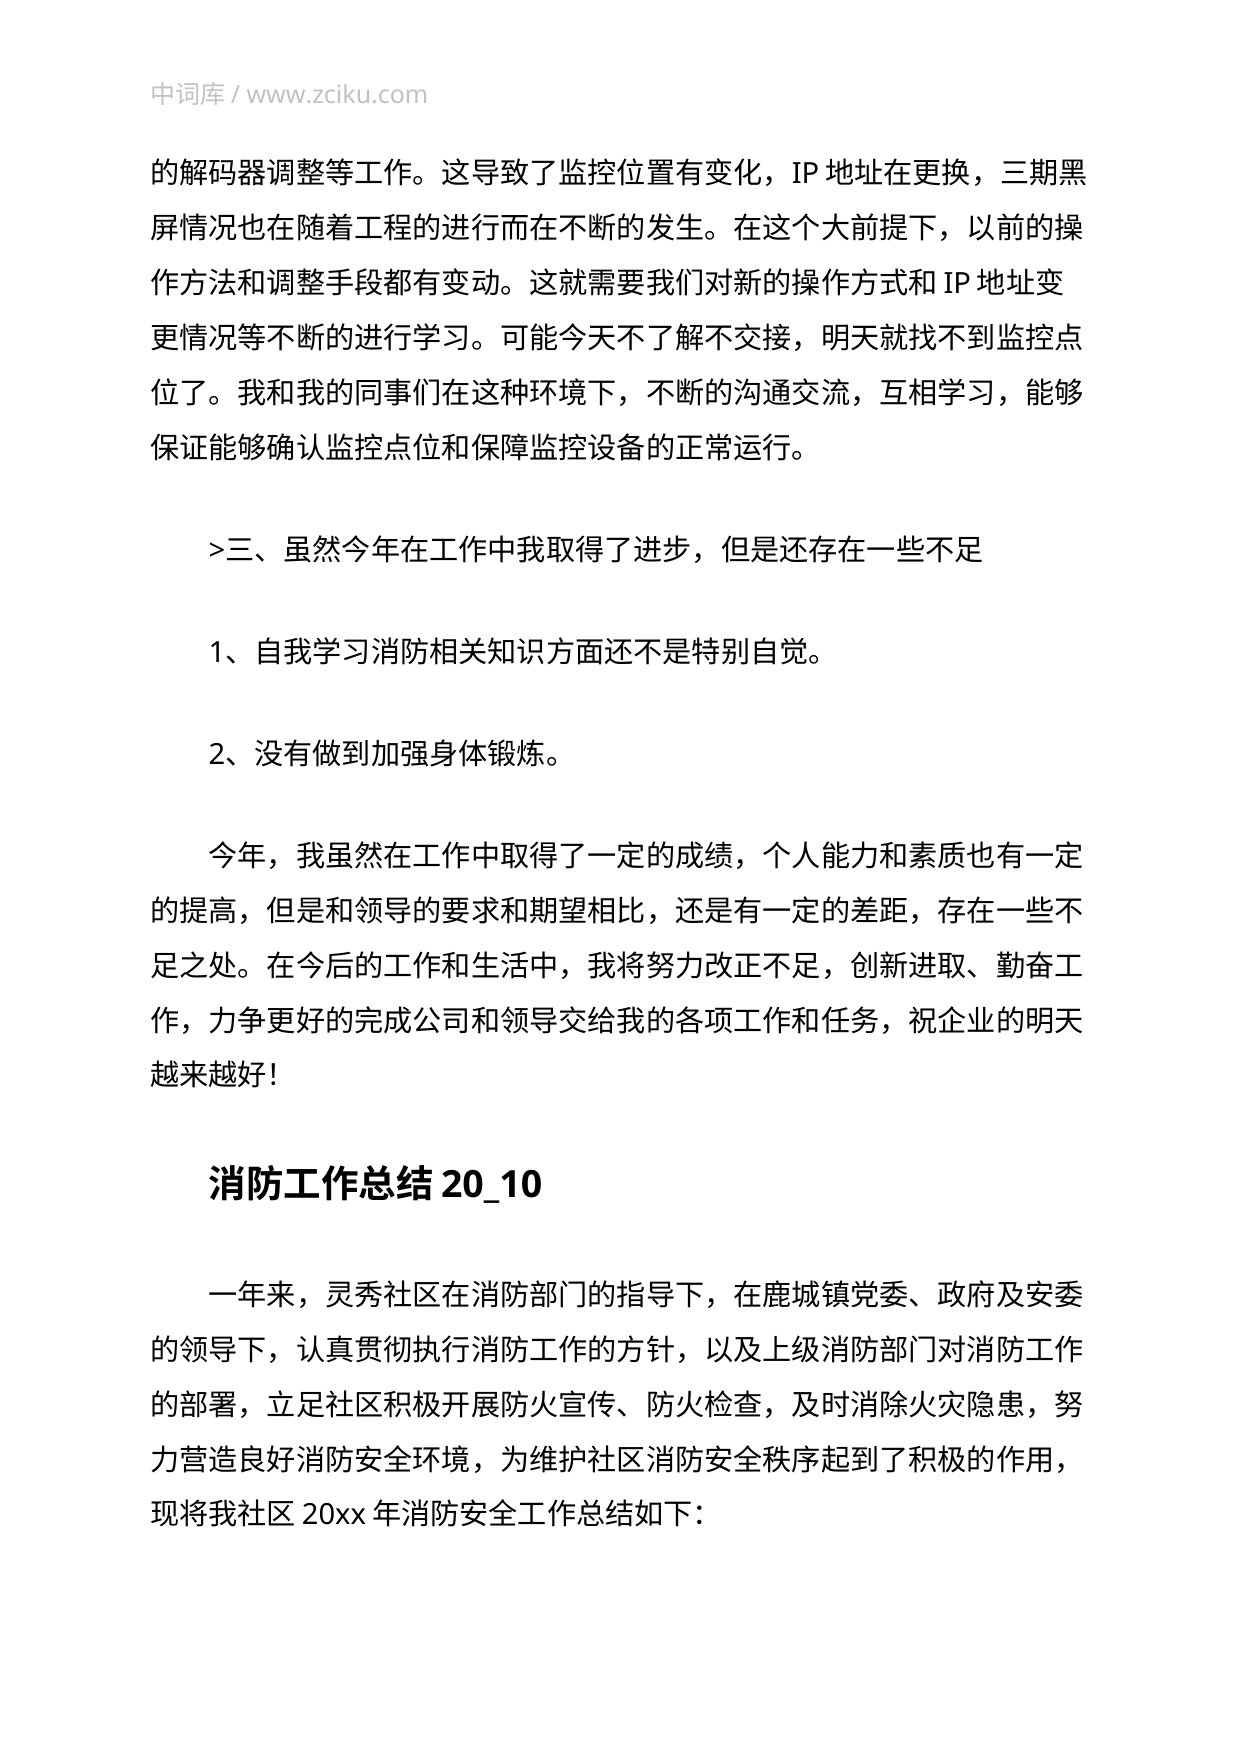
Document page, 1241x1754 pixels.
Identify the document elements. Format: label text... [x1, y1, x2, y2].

text 一年来，灵秀社区在消防部门的指导下，在鹿城镇党委、政府及安委的领导下，认真贯彻执行消防工作的方针，以及上级消防部门对消防工作的部署，立足社区积极开展防火宣传、防火检查，及时消除火灾隐患，努力营造良好消防安全环境，为维护社区消防安全秩序起到了积极的作用，现将我社区20xx年消防安全工作总结如下： [150, 1271, 1090, 1533]
text 2、没有做到加强身体锻炼。 [150, 730, 1090, 773]
text 消防工作总结20_10 [150, 1154, 1090, 1208]
text 1、自我学习消防相关知识方面还不是特别自觉。 [150, 628, 1090, 671]
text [150, 150, 1090, 467]
text >三、虽然今年在工作中我取得了进步，但是还存在一些不足 [150, 526, 1090, 569]
text 今年，我虽然在工作中取得了一定的成绩，个人能力和素质也有一定的提高，但是和领导的要求和期望相比，还是有一定的差距，存在一些不足之处。在今后的工作和生活中，我将努力改正不足，创新进取、勤奋工作，力争更好的完成公司和领导交给我的各项工作和任务，祝企业的明天越来越好！ [150, 832, 1090, 1094]
